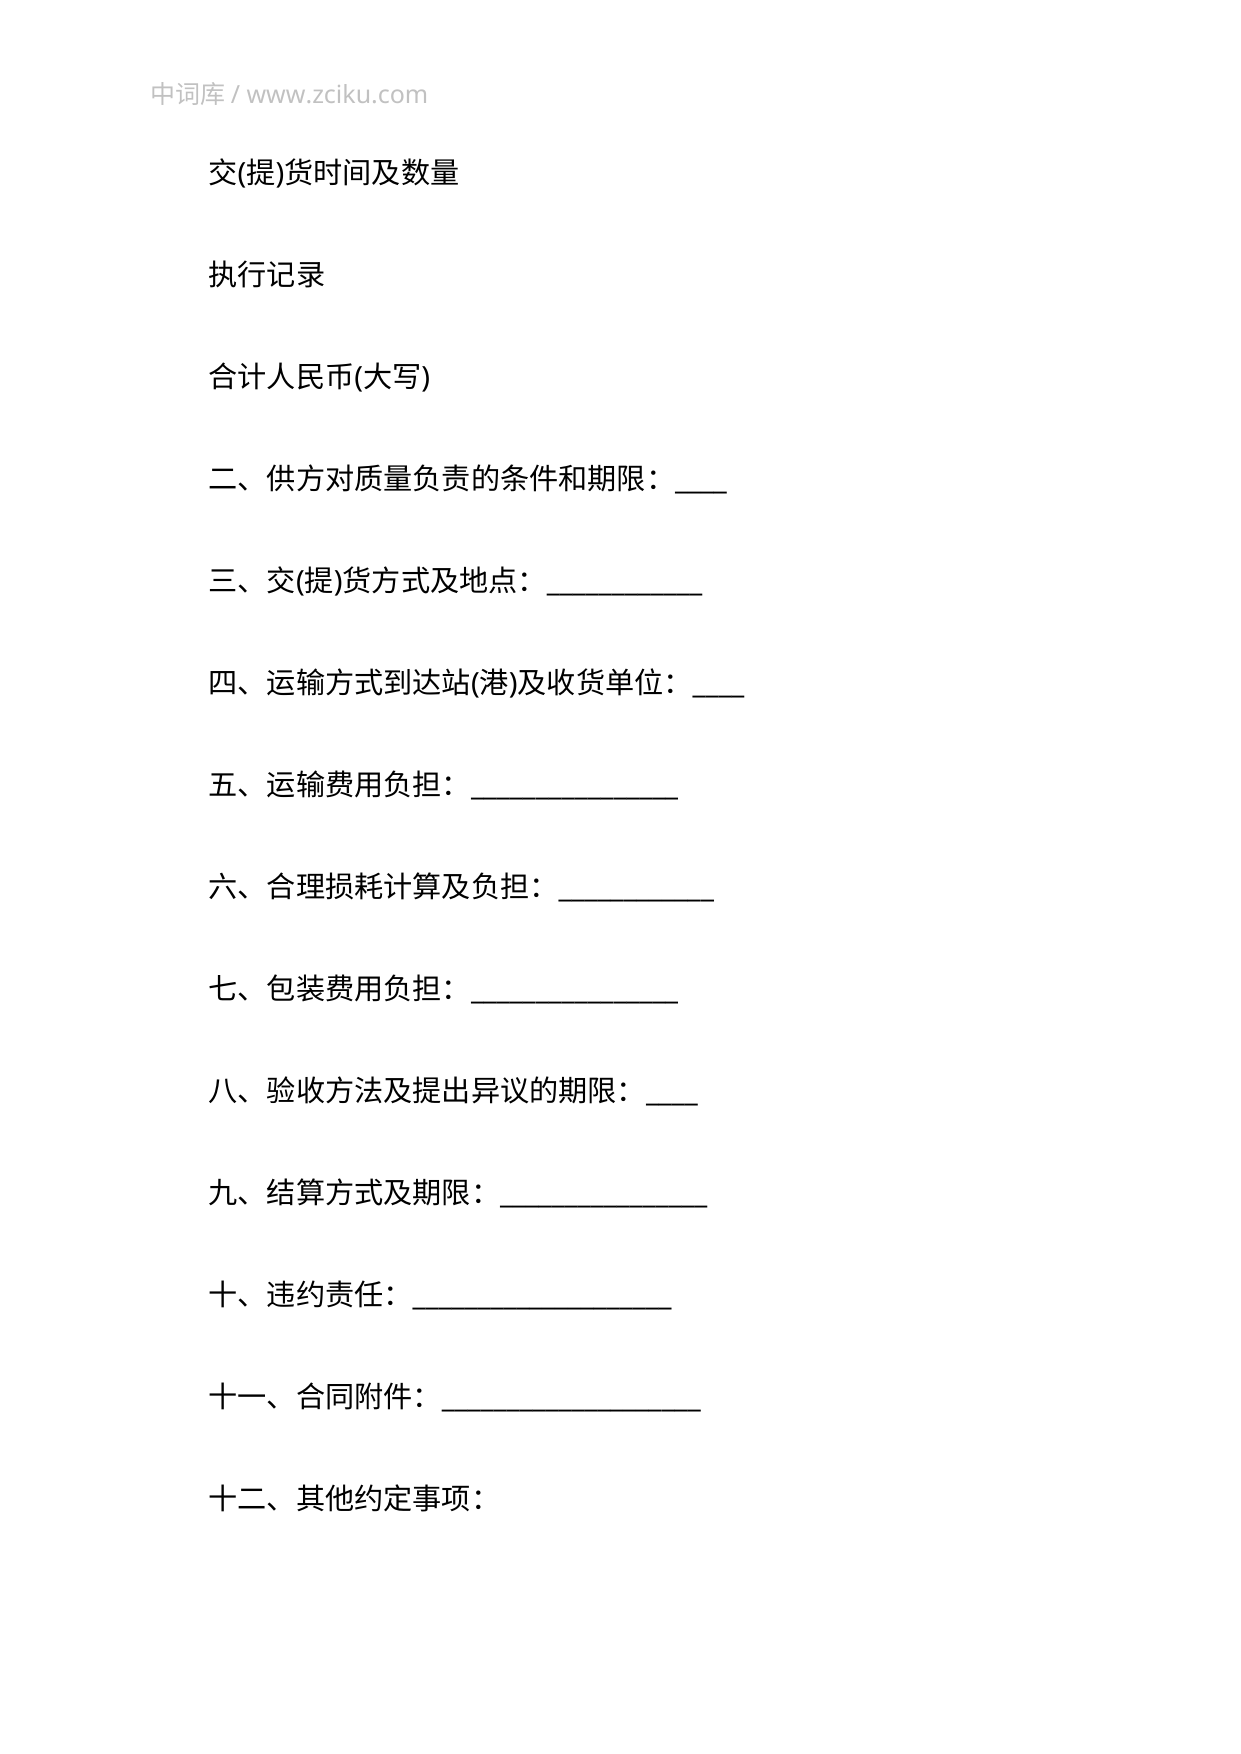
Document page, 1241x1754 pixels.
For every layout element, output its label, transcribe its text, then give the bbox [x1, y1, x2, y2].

text 三、交(提)货方式及地点：____________ [150, 558, 1090, 600]
text 二、供方对质量负责的条件和期限：____ [150, 456, 1090, 498]
text 四、运输方式到达站(港)及收货单位：____ [150, 660, 1090, 702]
text 七、包装费用负担：________________ [150, 966, 1090, 1008]
text 十、违约责任：____________________ [150, 1272, 1090, 1314]
text 五、运输费用负担：________________ [150, 762, 1090, 804]
text 八、验收方法及提出异议的期限：____ [150, 1068, 1090, 1110]
text 六、合理损耗计算及负担：____________ [150, 864, 1090, 906]
text 十二、其他约定事项： [150, 1476, 1090, 1518]
text 十一、合同附件：____________________ [150, 1373, 1090, 1416]
text 合计人民币(大写) [150, 354, 1090, 396]
text 九、结算方式及期限：________________ [150, 1169, 1090, 1212]
text 交(提)货时间及数量 [150, 150, 1090, 192]
text 执行记录 [150, 252, 1090, 294]
